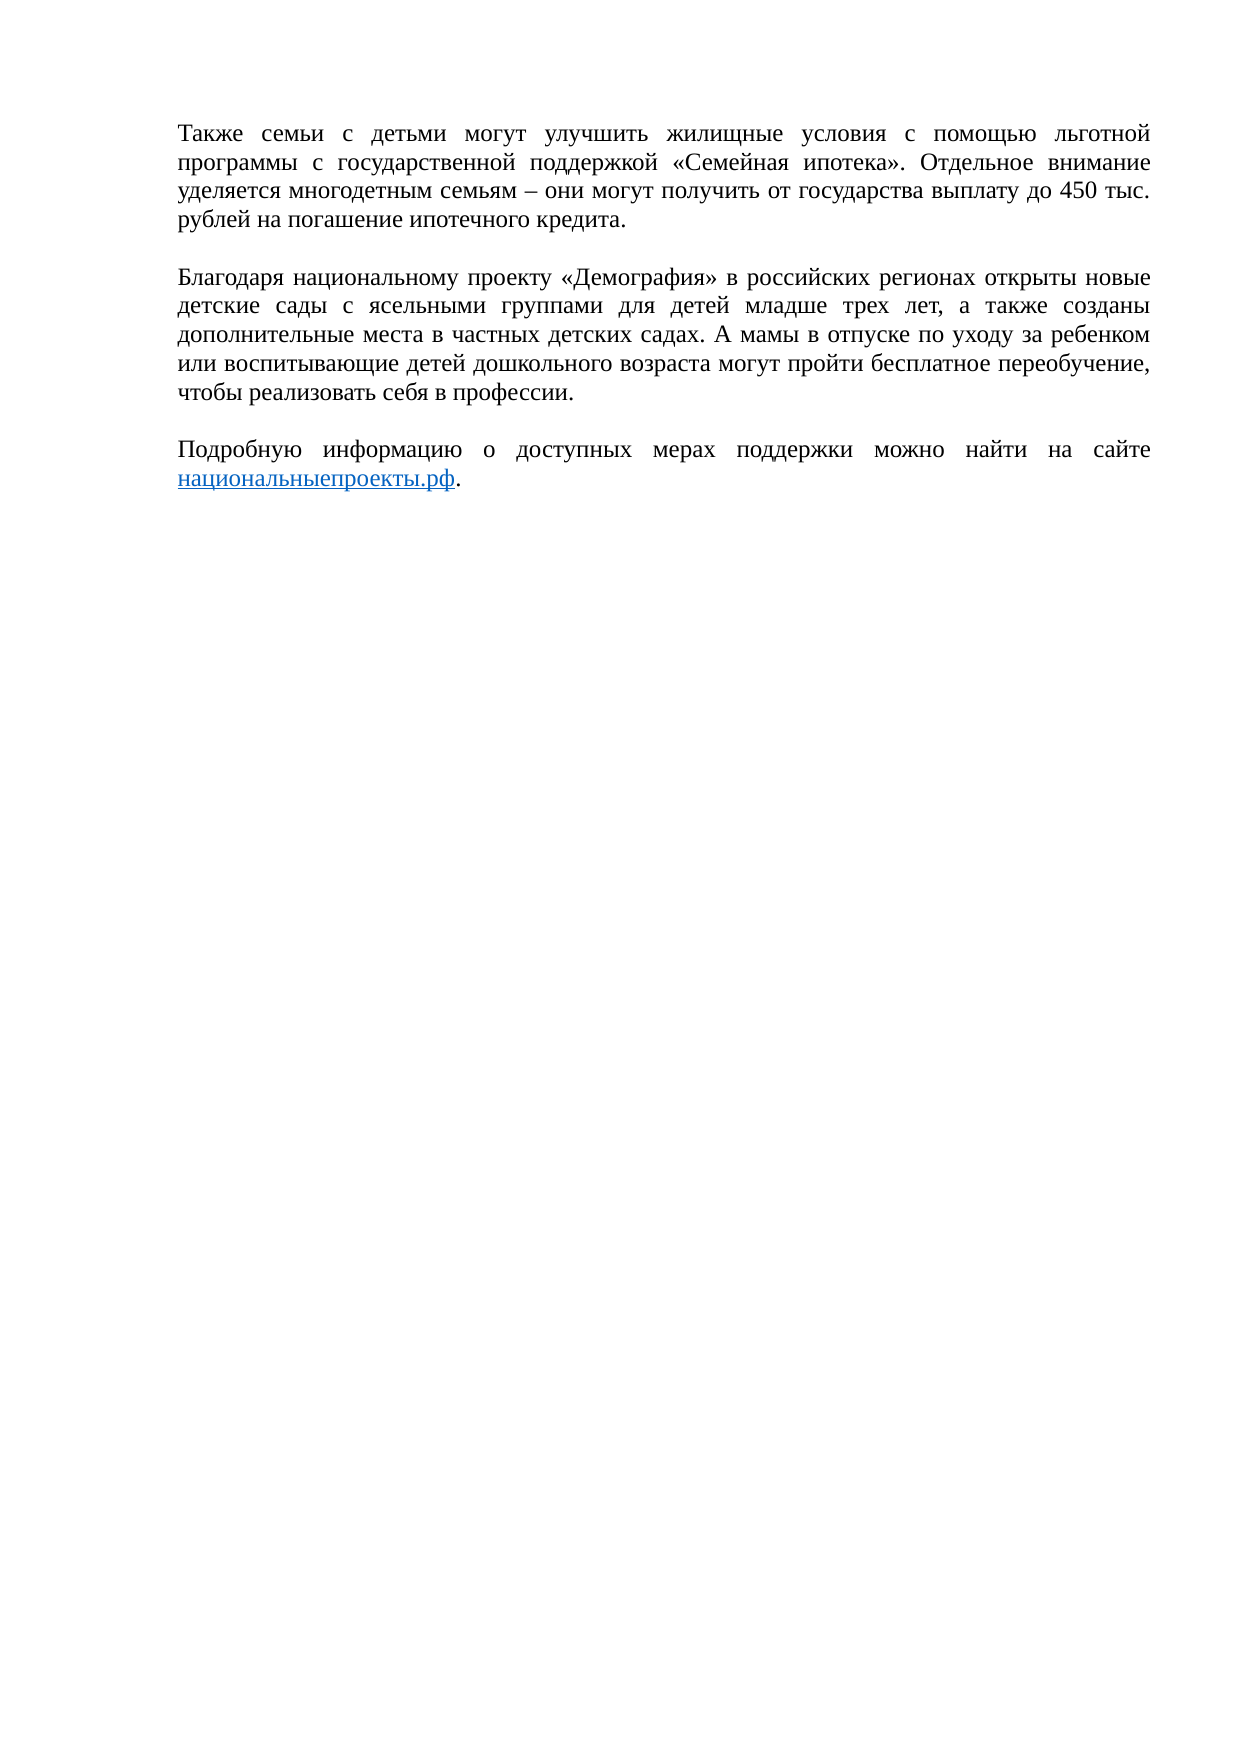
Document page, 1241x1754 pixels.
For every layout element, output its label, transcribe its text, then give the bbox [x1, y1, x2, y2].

text Подробную информацию о доступных мерах поддержки можно найти на сайте национальныепроекты.рф. [177, 434, 1152, 492]
text Благодаря национальному проекту «Демография» в российских регионах открыты новые детские сады с ясельными группами для детей младше трех лет, а также созданы дополнительные места в частных детских садах. А мамы в отпуске по уходу за ребенком или воспитывающие детей дошкольного возраста могут пройти бесплатное переобучение, чтобы реализовать себя в профессии. [177, 262, 1152, 406]
text Также семьи с детьми могут улучшить жилищные условия с помощью льготной программы с государственной поддержкой «Семейная ипотека». Отдельное внимание уделяется многодетным семьям – они могут получить от государства выплату до 450 тыс. рублей на погашение ипотечного кредита. [177, 118, 1152, 233]
